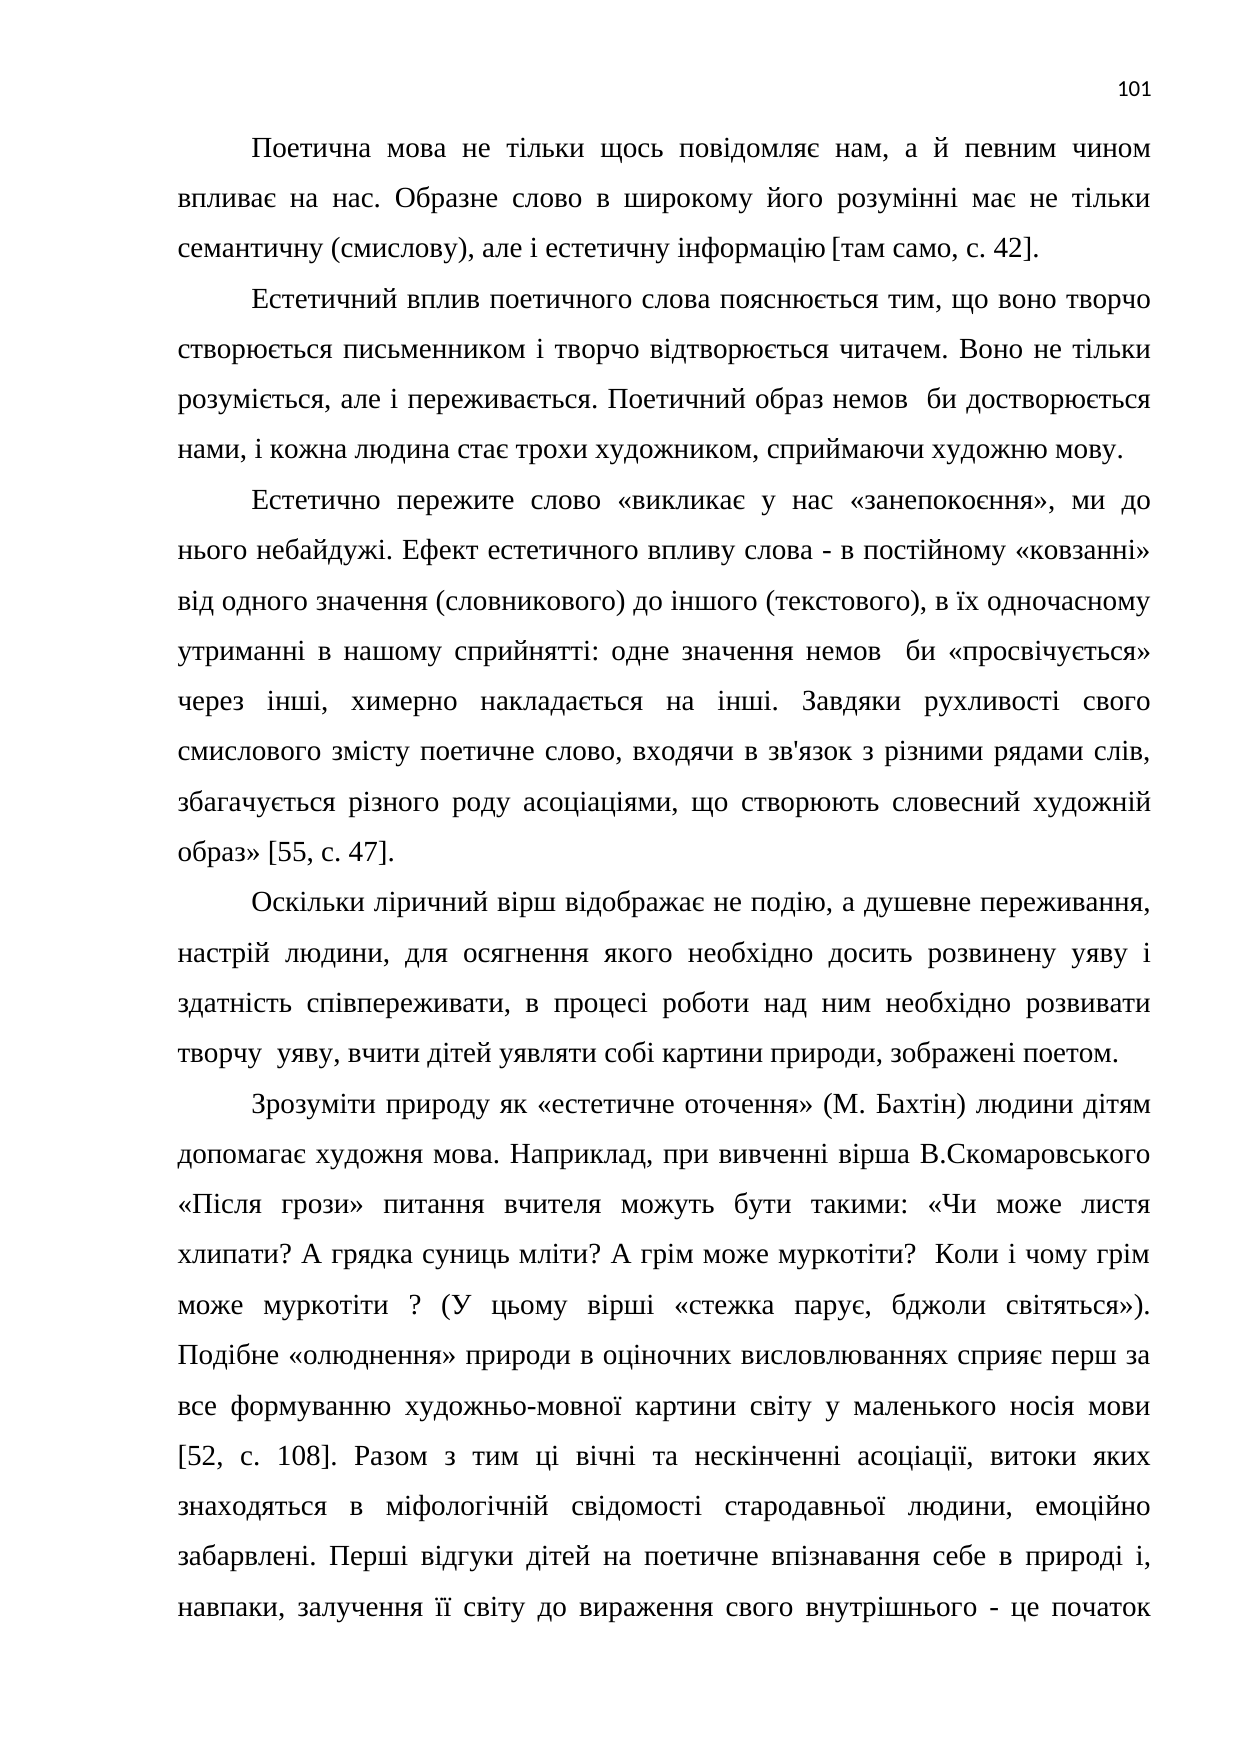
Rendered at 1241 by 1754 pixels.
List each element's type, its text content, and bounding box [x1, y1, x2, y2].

text Естетично пережите слово «викликає у нас «занепокоєння», ми до нього небайдужі. Ефект естетичного впливу слова - в постійному «ковзанні» від одного значення (словникового) до іншого (текстового), в їх одночасному утриманні в нашому сприйнятті: одне значення немов би «просвічується» через інші, химерно накладається на інші. Завдяки рухливості свого смислового змісту поетичне слово, входячи в зв'язок з різними рядами слів, збагачується різного роду асоціаціями, що створюють словесний художній образ» [55, с. 47]. [177, 482, 1152, 868]
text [177, 1086, 1152, 1622]
text Оскільки ліричний вірш відображає не подію, а душевне переживання, настрій людини, для осягнення якого необхідно досить розвинену уяву і здатність співпереживати, в процесі роботи над ним необхідно розвивати творчу уяву, вчити дітей уявляти собі картини природи, зображені поетом. [177, 884, 1152, 1069]
text Естетичний вплив поетичного слова пояснюється тим, що воно творчо створюється письменником і творчо відтворюється читачем. Воно не тільки розуміється, але і переживається. Поетичний образ немов би достворюється нами, і кожна людина стає трохи художником, сприймаючи художню мову. [177, 281, 1152, 465]
text Поетична мова не тільки щось повідомляє нам, а й певним чином впливає на нас. Образне слово в широкому його розумінні має не тільки семантичну (смислову), але і естетичну інформацію [там само, с. 42]. [177, 130, 1152, 264]
